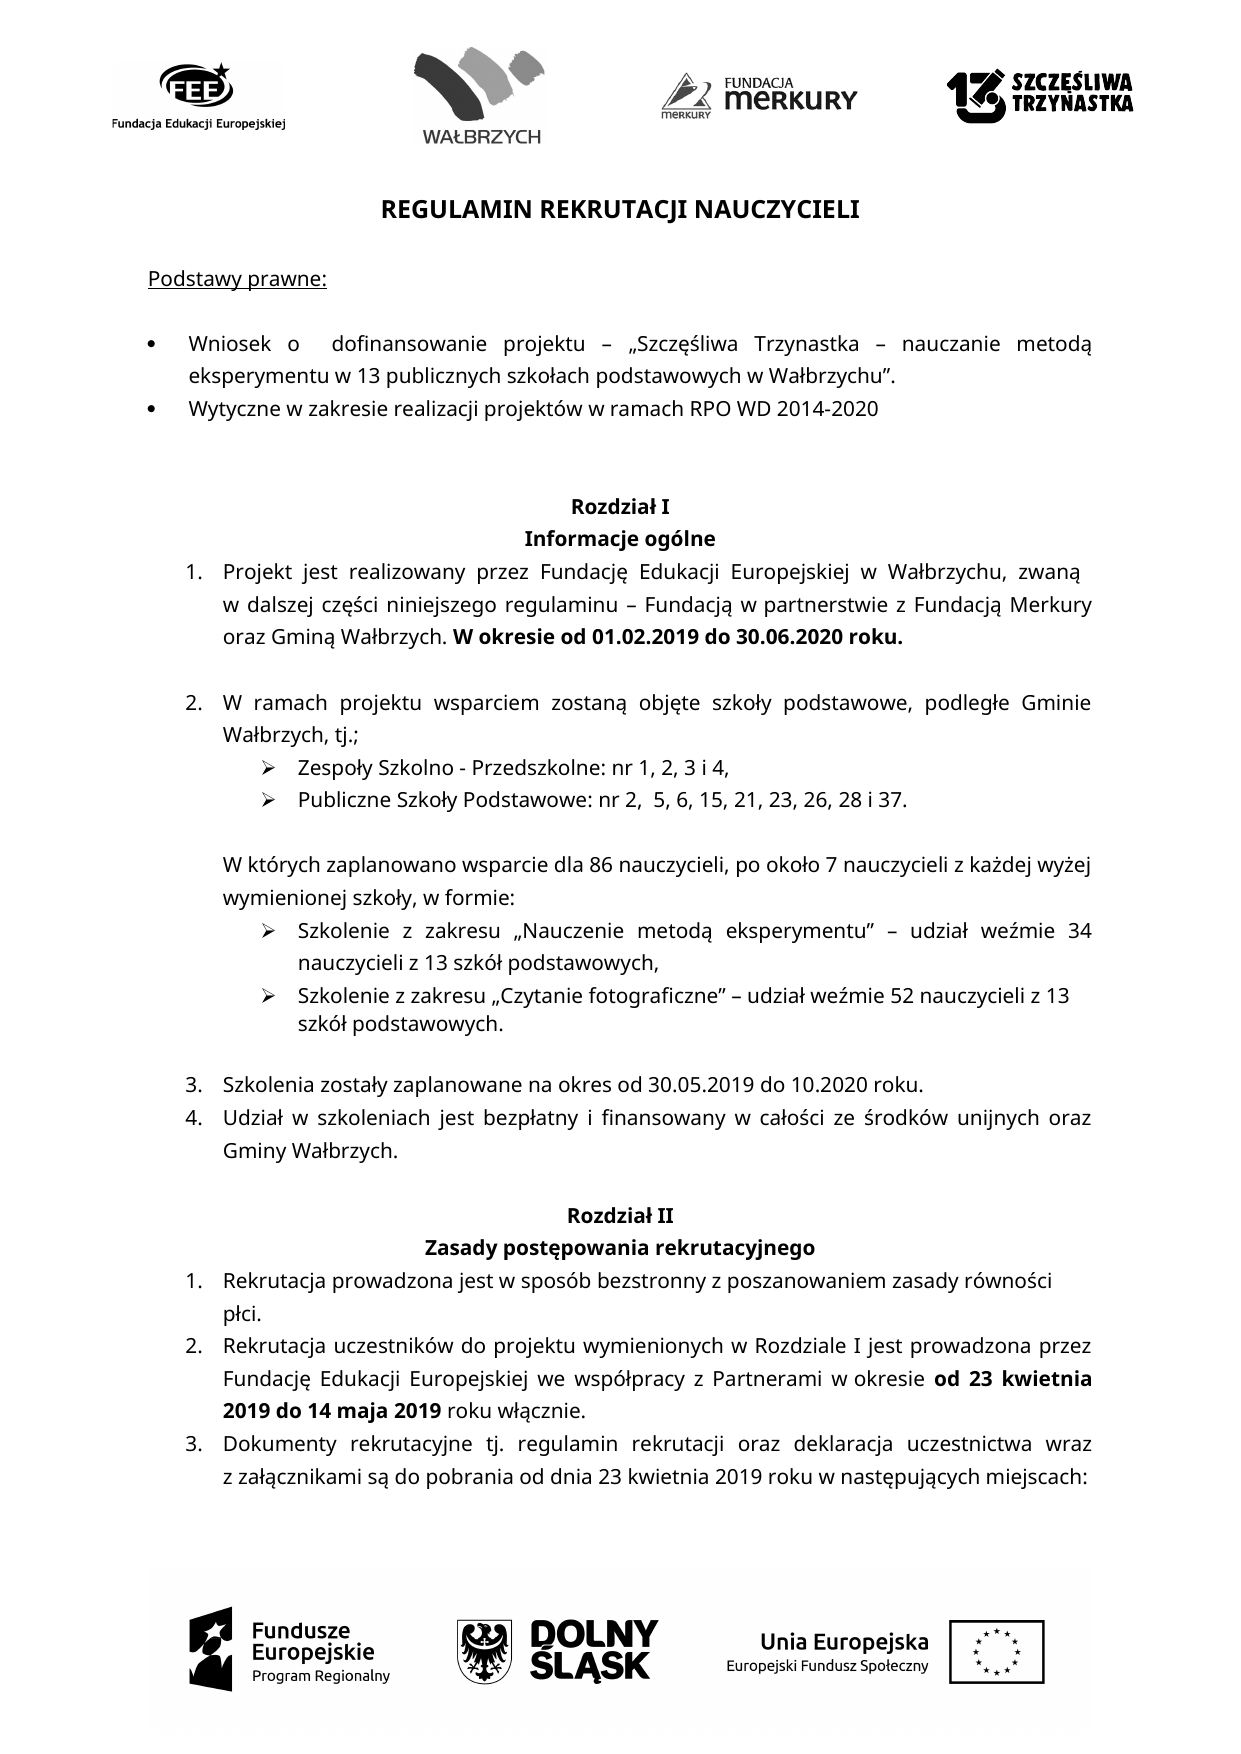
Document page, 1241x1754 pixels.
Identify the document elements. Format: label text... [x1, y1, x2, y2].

text Rozdział II [148, 1201, 1093, 1229]
list Rekrutacja prowadzona jest w sposób bezstronny z poszanowaniem zasady równości płci. [185, 1266, 1093, 1327]
list Rekrutacja uczestników do projektu wymienionych w Rozdziale I jest prowadzona przez Fundację Edukacji Europejskiej we współpracy z Partnerami w okresie od 23 kwietnia 2019 do 14 maja 2019 roku włącznie. [185, 1331, 1093, 1425]
list Publiczne Szkoły Podstawowe: nr 2, 5, 6, 15, 21, 23, 26, 28 i 37. [260, 785, 1093, 814]
list W ramach projektu wsparciem zostaną objęte szkoły podstawowe, podległe Gminie Wałbrzych, tj.; [185, 688, 1093, 749]
text W których zaplanowano wsparcie dla 86 nauczycieli, po około 7 nauczycieli z każdej wyżej wymienionej szkoły, w formie: [223, 851, 1093, 912]
list Szkolenia zostały zaplanowane na okres od 30.05.2019 do 10.2020 roku. [185, 1071, 1093, 1099]
picture [112, 62, 285, 130]
list Zespoły Szkolno - Przedszkolne: nr 1, 2, 3 i 4, [260, 753, 1093, 781]
picture [147, 1564, 1091, 1734]
list Szkolenie z zakresu „Czytanie fotograficzne” – udział weźmie 52 nauczycieli z 13 szkół podstawowych. [260, 981, 1093, 1038]
list Szkolenie z zakresu „Nauczenie metodą eksperymentu” – udział weźmie 34 nauczycieli z 13 szkół podstawowych, [260, 916, 1093, 977]
list Wniosek o dofinansowanie projektu – „Szczęśliwa Trzynastka – nauczanie metodą eksperymentu w 13 publicznych szkołach podstawowych w Wałbrzychu”. [148, 329, 1093, 390]
list Wytyczne w zakresie realizacji projektów w ramach RPO WD 2014-2020 [148, 394, 1093, 423]
text Zasady postępowania rekrutacyjnego [148, 1233, 1093, 1262]
text Rozdział I [148, 492, 1093, 520]
picture [411, 44, 547, 148]
list Projekt jest realizowany przez Fundację Edukacji Europejskiej w Wałbrzychu, zwaną w dalszej części niniejszego regulaminu – Fundacją w partnerstwie z Fundacją Merkury oraz Gminą Wałbrzych. W okresie od 01.02.2019 do 30.06.2020 roku. [185, 557, 1093, 651]
list Dokumenty rekrutacyjne tj. regulamin rekrutacji oraz deklaracja uczestnictwa wraz z załącznikami są do pobrania od dnia 23 kwietnia 2019 roku w następujących miejscach: [185, 1429, 1093, 1490]
picture [654, 67, 865, 123]
text REGULAMIN REKRUTACJI NAUCZYCIELI [148, 192, 1093, 226]
text Informacje ogólne [148, 524, 1093, 553]
text Podstawy prawne: [148, 264, 1093, 292]
list Udział w szkoleniach jest bezpłatny i finansowany w całości ze środków unijnych oraz Gminy Wałbrzych. [185, 1103, 1093, 1164]
picture [945, 67, 1136, 125]
